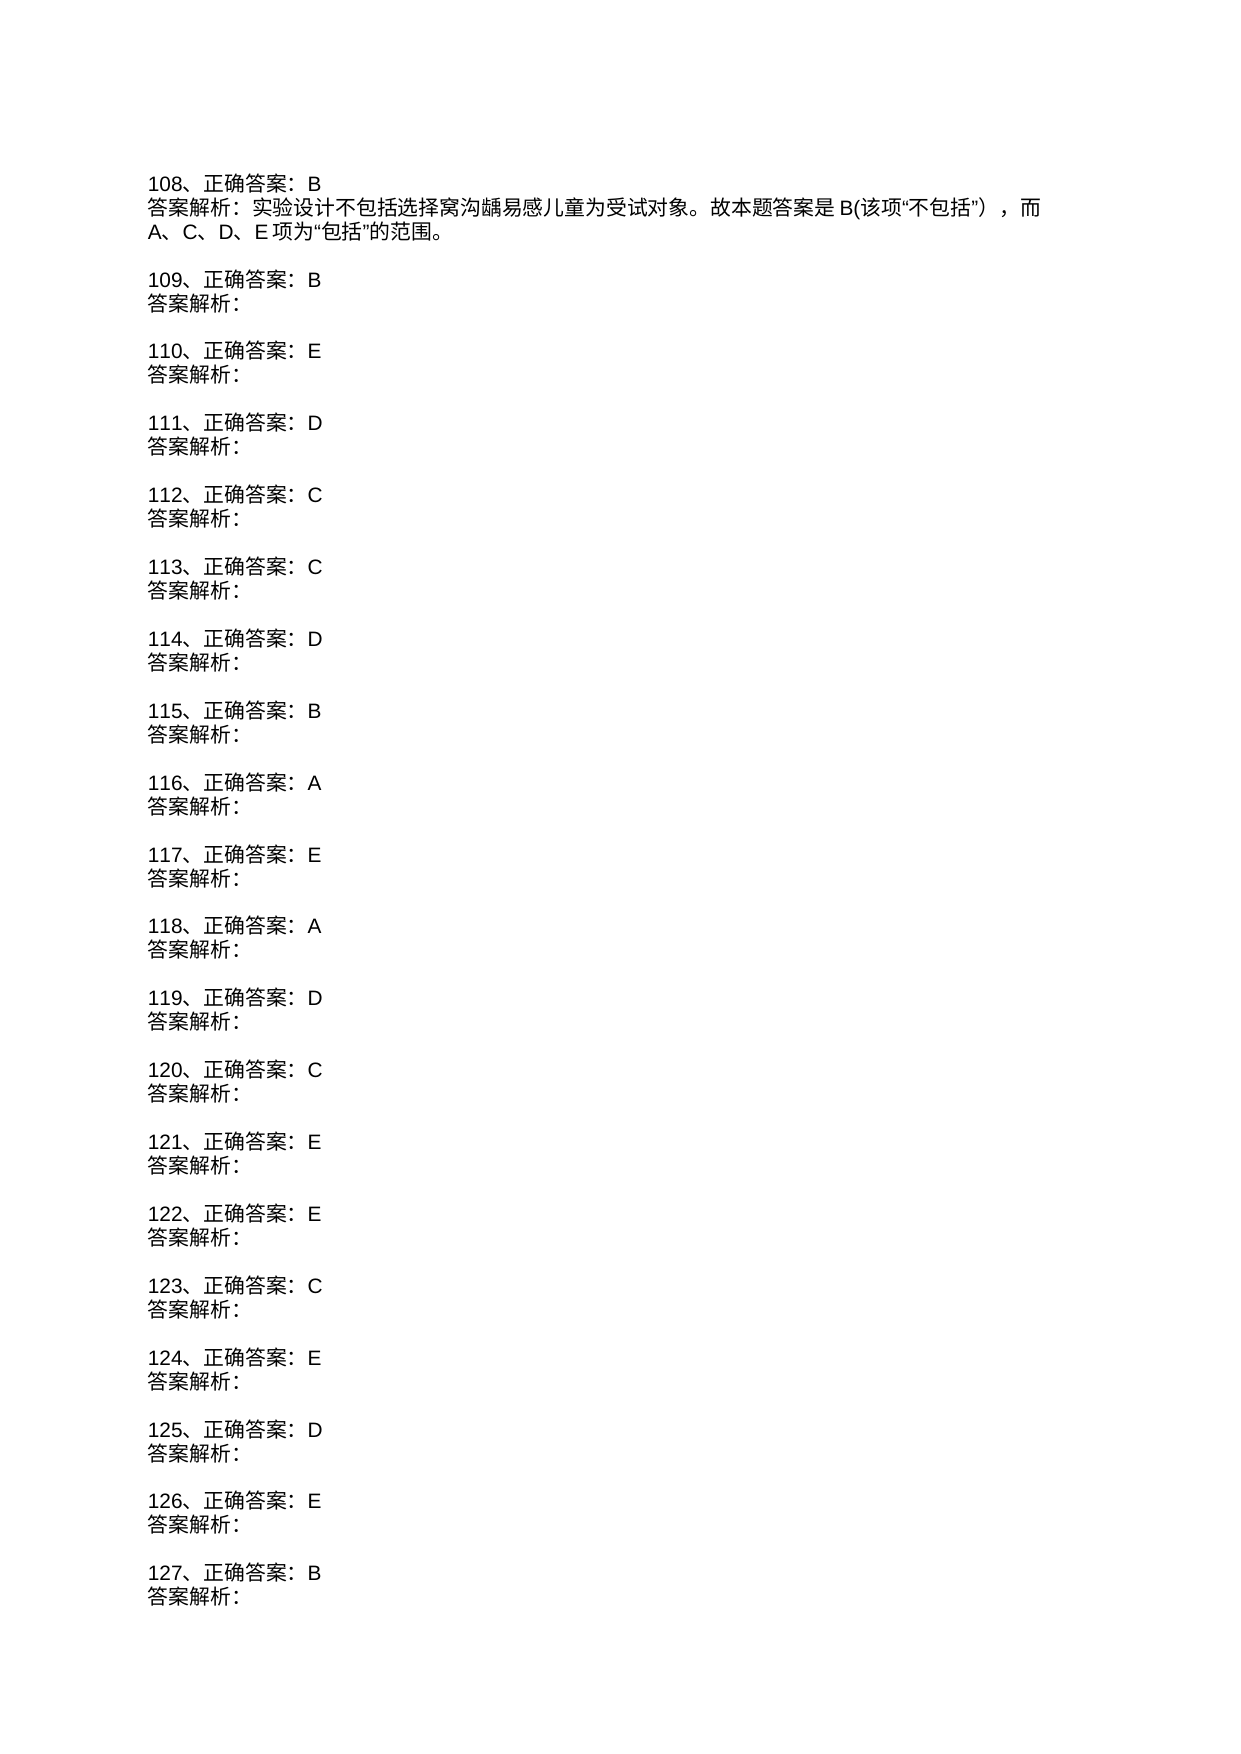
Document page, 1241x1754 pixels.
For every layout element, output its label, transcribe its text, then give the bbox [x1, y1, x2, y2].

text 答案解析： [148, 507, 1092, 531]
text 答案解析： [148, 1010, 1092, 1034]
text 答案解析：实验设计不包括选择窝沟龋易感儿童为受试对象。故本题答案是B(该项“不包括”），而A、C、D、E项为“包括”的范围。 [148, 196, 1092, 243]
text 115、正确答案：B [148, 699, 1092, 723]
text 答案解析： [148, 866, 1092, 890]
text 答案解析： [148, 1585, 1092, 1609]
text 答案解析： [148, 1082, 1092, 1106]
text 126、正确答案：E [148, 1489, 1092, 1513]
text 答案解析： [148, 579, 1092, 603]
text 127、正确答案：B [148, 1561, 1092, 1585]
text 答案解析： [148, 723, 1092, 747]
text 答案解析： [148, 291, 1092, 315]
text 117、正确答案：E [148, 842, 1092, 866]
text 108、正确答案：B [148, 172, 1092, 196]
text 答案解析： [148, 1154, 1092, 1178]
text 答案解析： [148, 651, 1092, 675]
text 111、正确答案：D [148, 411, 1092, 435]
text 答案解析： [148, 1369, 1092, 1393]
text 116、正确答案：A [148, 771, 1092, 794]
text 119、正确答案：D [148, 986, 1092, 1010]
text 答案解析： [148, 1513, 1092, 1537]
text 110、正确答案：E [148, 339, 1092, 363]
text 120、正确答案：C [148, 1058, 1092, 1082]
text 答案解析： [148, 1298, 1092, 1322]
text 125、正确答案：D [148, 1417, 1092, 1441]
text 114、正确答案：D [148, 627, 1092, 651]
text 113、正确答案：C [148, 555, 1092, 579]
text 109、正确答案：B [148, 267, 1092, 291]
text 112、正确答案：C [148, 483, 1092, 507]
text 123、正确答案：C [148, 1274, 1092, 1298]
text 122、正确答案：E [148, 1202, 1092, 1226]
text 121、正确答案：E [148, 1130, 1092, 1154]
text 答案解析： [148, 938, 1092, 962]
text 118、正确答案：A [148, 914, 1092, 938]
text 答案解析： [148, 1226, 1092, 1250]
text 124、正确答案：E [148, 1346, 1092, 1369]
text 答案解析： [148, 794, 1092, 818]
text 答案解析： [148, 363, 1092, 387]
text 答案解析： [148, 1441, 1092, 1465]
text 答案解析： [148, 435, 1092, 459]
